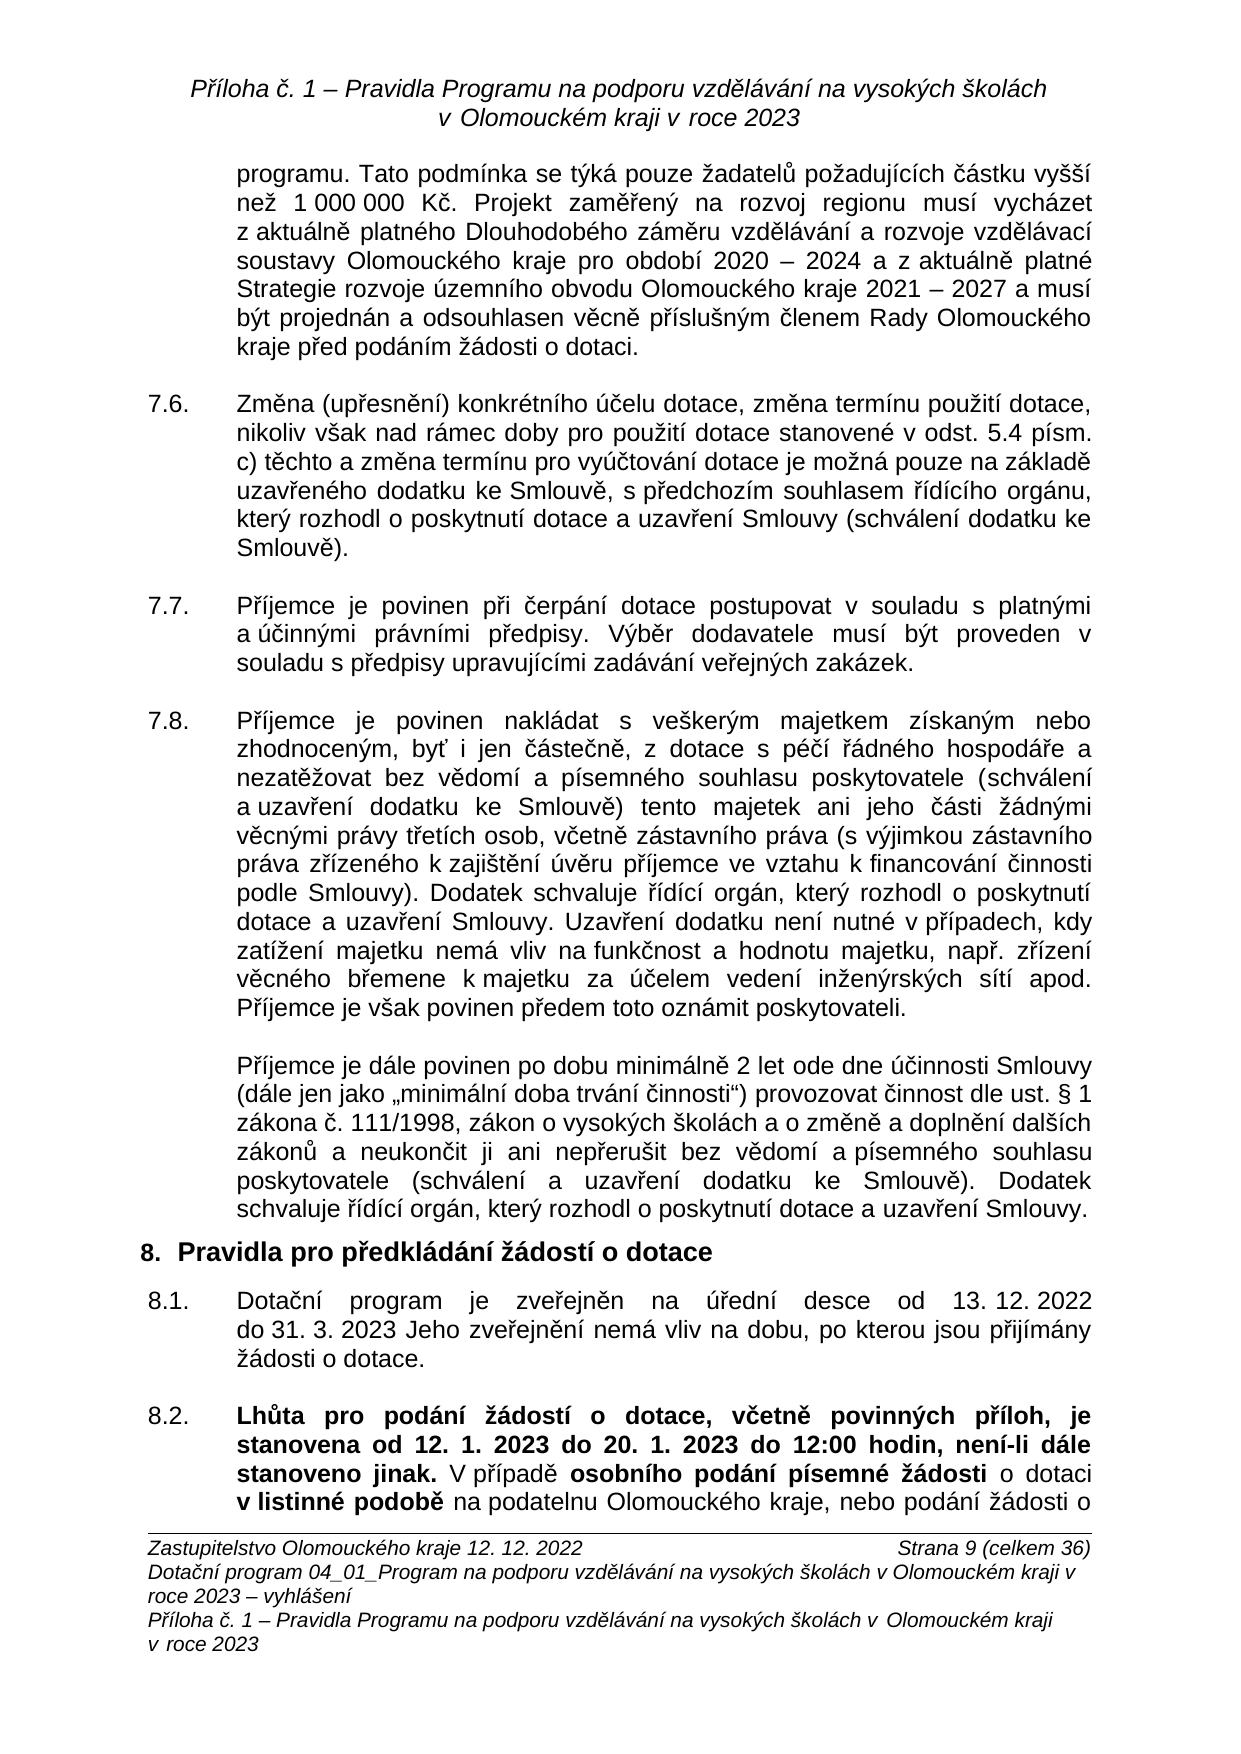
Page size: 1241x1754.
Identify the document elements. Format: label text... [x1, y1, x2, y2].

list Příjemce je povinen nakládat s veškerým majetkem získaným nebo zhodnoceným, byť i jen částečně, z dotace s péčí řádného hospodáře a nezatěžovat bez vědomí a písemného souhlasu poskytovatele (schválení a uzavření dodatku ke Smlouvě) tento majetek ani jeho části žádnými věcnými právy třetích osob, včetně zástavního práva (s výjimkou zástavního práva zřízeného k zajištění úvěru příjemce ve vztahu k financování činnosti podle Smlouvy). Dodatek schvaluje řídící orgán, který rozhodl o poskytnutí dotace a uzavření Smlouvy. Uzavření dodatku není nutné v případech, kdy zatížení majetku nemá vliv na funkčnost a hodnotu majetku, např. zřízení věcného břemene k majetku za účelem vedení inženýrských sítí apod. Příjemce je však povinen předem toto oznámit poskytovateli. [148, 706, 1092, 1022]
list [148, 1401, 1092, 1516]
list Příjemce je povinen při čerpání dotace postupovat v souladu s platnými a účinnými právními předpisy. Výběr dodavatele musí být proveden v souladu s předpisy upravujícími zadávání veřejných zakázek. [148, 591, 1092, 677]
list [148, 159, 1092, 361]
list Dotační program je zveřejněn na úřední desce od 13. 12. 2022 do 31. 3. 2023 Jeho zveřejnění nemá vliv na dobu, po kterou jsou přijímány žádosti o dotace. [148, 1286, 1092, 1372]
text Příjemce je dále povinen po dobu minimálně 2 let ode dne účinnosti Smlouvy (dále jen jako „minimální doba trvání činnosti“) provozovat činnost dle ust. § 1 zákona č. 111/1998, zákon o vysokých školách a o změně a doplnění dalších zákonů a neukončit ji ani nepřerušit bez vědomí a písemného souhlasu poskytovatele (schválení a uzavření dodatku ke Smlouvě). Dodatek schvaluje řídící orgán, který rozhodl o poskytnutí dotace a uzavření Smlouvy. [236, 1051, 1092, 1223]
list Pravidla pro předkládání žádostí o dotace [140, 1236, 1092, 1267]
list Změna (upřesnění) konkrétního účelu dotace, změna termínu použití dotace, nikoliv však nad rámec doby pro použití dotace stanovené v odst. 5.4 písm. c) těchto a změna termínu pro vyúčtování dotace je možná pouze na základě uzavřeného dodatku ke Smlouvě, s předchozím souhlasem řídícího orgánu, který rozhodl o poskytnutí dotace a uzavření Smlouvy (schválení dodatku ke Smlouvě). [148, 389, 1092, 562]
